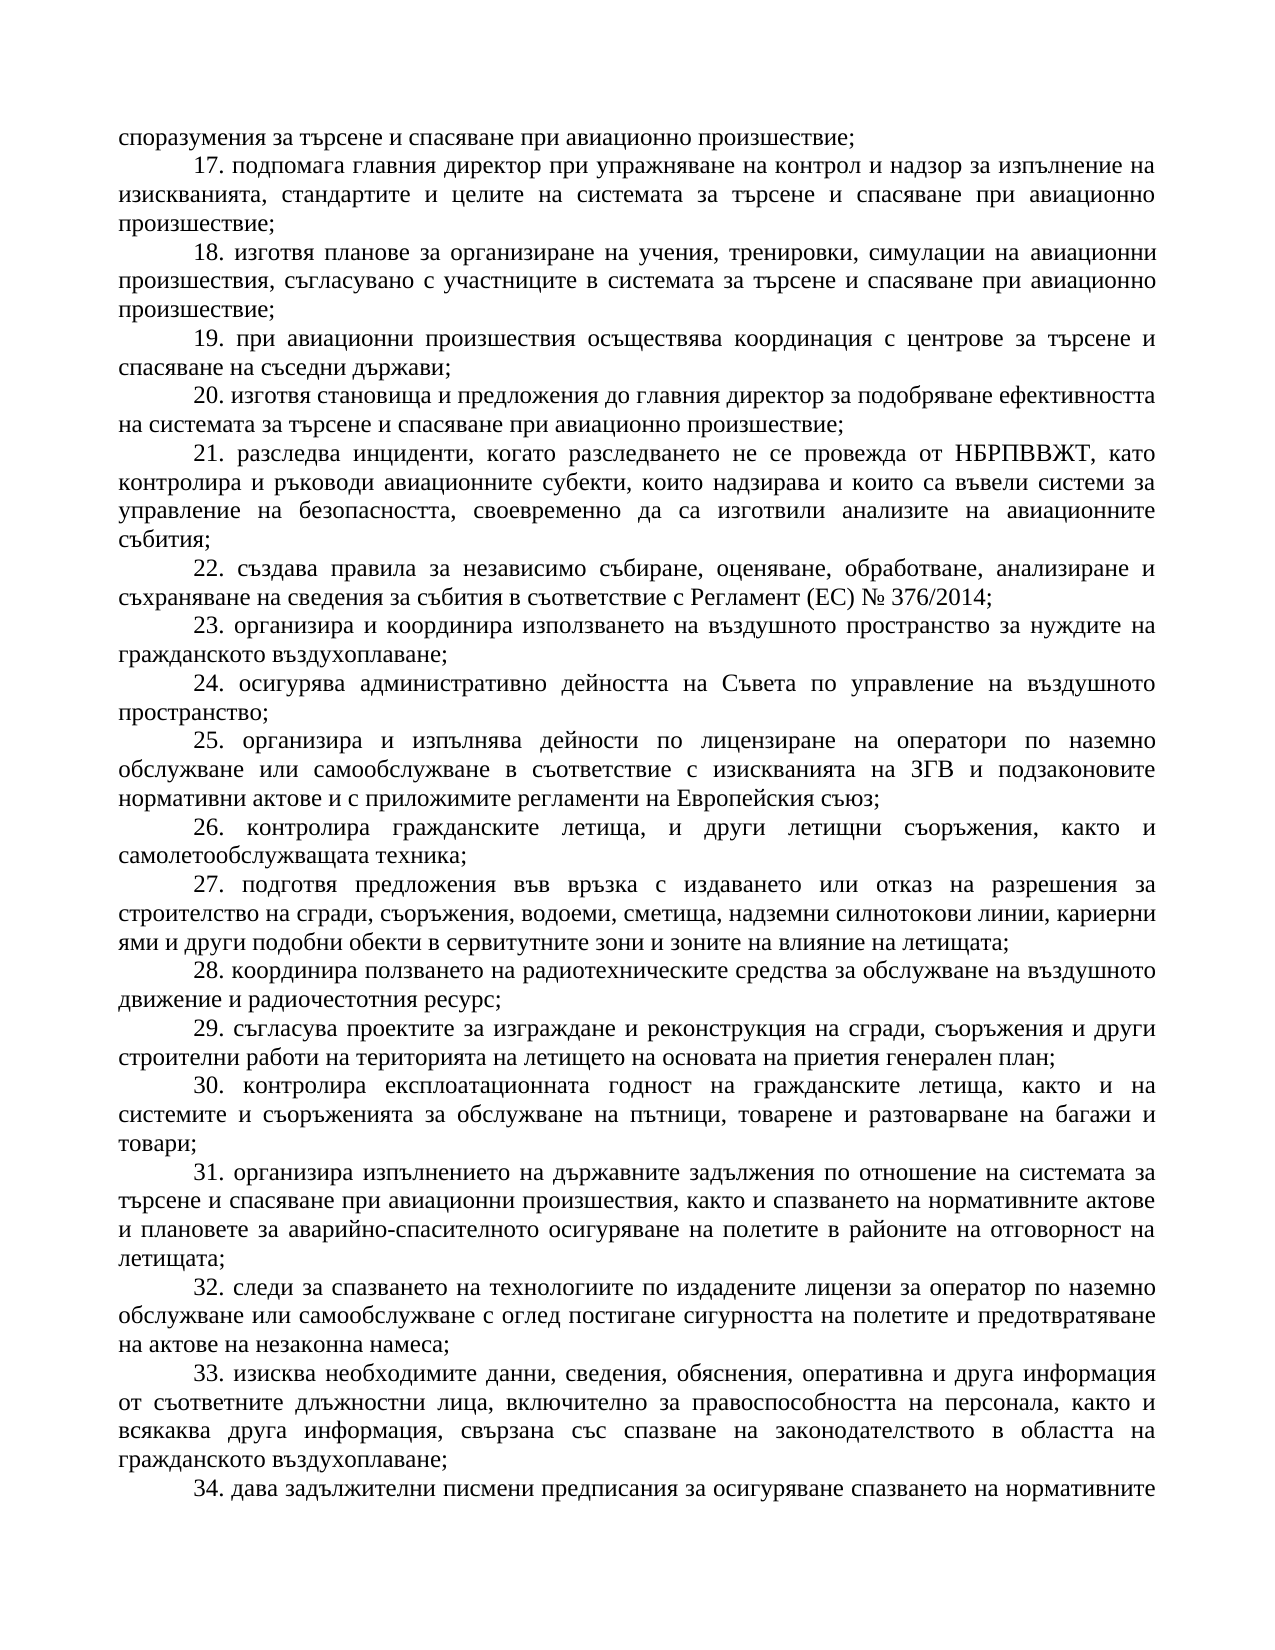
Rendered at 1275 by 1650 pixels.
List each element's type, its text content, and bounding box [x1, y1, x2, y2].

text 28. координира ползването на радиотехническите средства за обслужване на въздушното движение и радиочестотния ресурс; [118, 956, 1157, 1013]
text 31. организира изпълнението на държавните задължения по отношение на системата за търсене и спасяване при авиационни произшествия, както и спазването на нормативните актове и плановете за аварийно-спасителното осигуряване на полетите в районите на отговорност на летищата; [118, 1157, 1157, 1272]
text 18. изготвя планове за организиране на учения, тренировки, симулации на авиационни произшествия, съгласувано с участниците в системата за търсене и спасяване при авиационно произшествие; [118, 237, 1157, 323]
text 23. организира и координира използването на въздушното пространство за нуждите на гражданското въздухоплаване; [118, 611, 1157, 668]
text 27. подготвя предложения във връзка с издаването или отказ на разрешения за строителство на сгради, съоръжения, водоеми, сметища, надземни силнотокови линии, кариерни ями и други подобни обекти в сервитутните зони и зоните на влияние на летищата; [118, 869, 1157, 956]
text 17. подпомага главния директор при упражняване на контрол и надзор за изпълнение на изискванията, стандартите и целите на системата за търсене и спасяване при авиационно произшествие; [118, 151, 1157, 237]
text 32. следи за спазването на технологиите по издадените лицензи за оператор по наземно обслужване или самообслужване с оглед постигане сигурността на полетите и предотвратяване на актове на незаконна намеса; [118, 1272, 1157, 1358]
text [118, 1473, 1157, 1502]
text 26. контролира гражданските летища, и други летищни съоръжения, както и самолетообслужващата техника; [118, 812, 1157, 869]
text 24. осигурява административно дейността на Съвета по управление на въздушното пространство; [118, 668, 1157, 726]
text 22. създава правила за независимо събиране, оценяване, обработване, анализиране и съхраняване на сведения за събития в съответствие с Регламент (ЕС) № 376/2014; [118, 553, 1157, 611]
text 29. съгласува проектите за изграждане и реконструкция на сгради, съоръжения и други строителни работи на територията на летището на основата на приетия генерален план; [118, 1013, 1157, 1071]
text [118, 122, 1157, 151]
text 20. изготвя становища и предложения до главния директор за подобряване ефективността на системата за търсене и спасяване при авиационно произшествие; [118, 381, 1157, 438]
text 33. изисква необходимите данни, сведения, обяснения, оперативна и друга информация от съответните длъжностни лица, включително за правоспособността на персонала, както и всякаква друга информация, свързана със спазване на законодателството в областта на гражданското въздухоплаване; [118, 1358, 1157, 1473]
text 25. организира и изпълнява дейности по лицензиране на оператори по наземно обслужване или самообслужване в съответствие с изискванията на ЗГВ и подзаконовите нормативни актове и с приложимите регламенти на Европейския съюз; [118, 726, 1157, 812]
text 30. контролира експлоатационната годност на гражданските летища, както и на системите и съоръженията за обслужване на пътници, товарене и разтоварване на багажи и товари; [118, 1071, 1157, 1157]
text 21. разследва инциденти, когато разследването не се провежда от НБРПВВЖТ, като контролира и ръководи авиационните субекти, които надзирава и които са въвели системи за управление на безопасността, своевременно да са изготвили анализите на авиационните събития; [118, 438, 1157, 553]
text 19. при авиационни произшествия осъществява координация с центрове за търсене и спасяване на съседни държави; [118, 323, 1157, 381]
